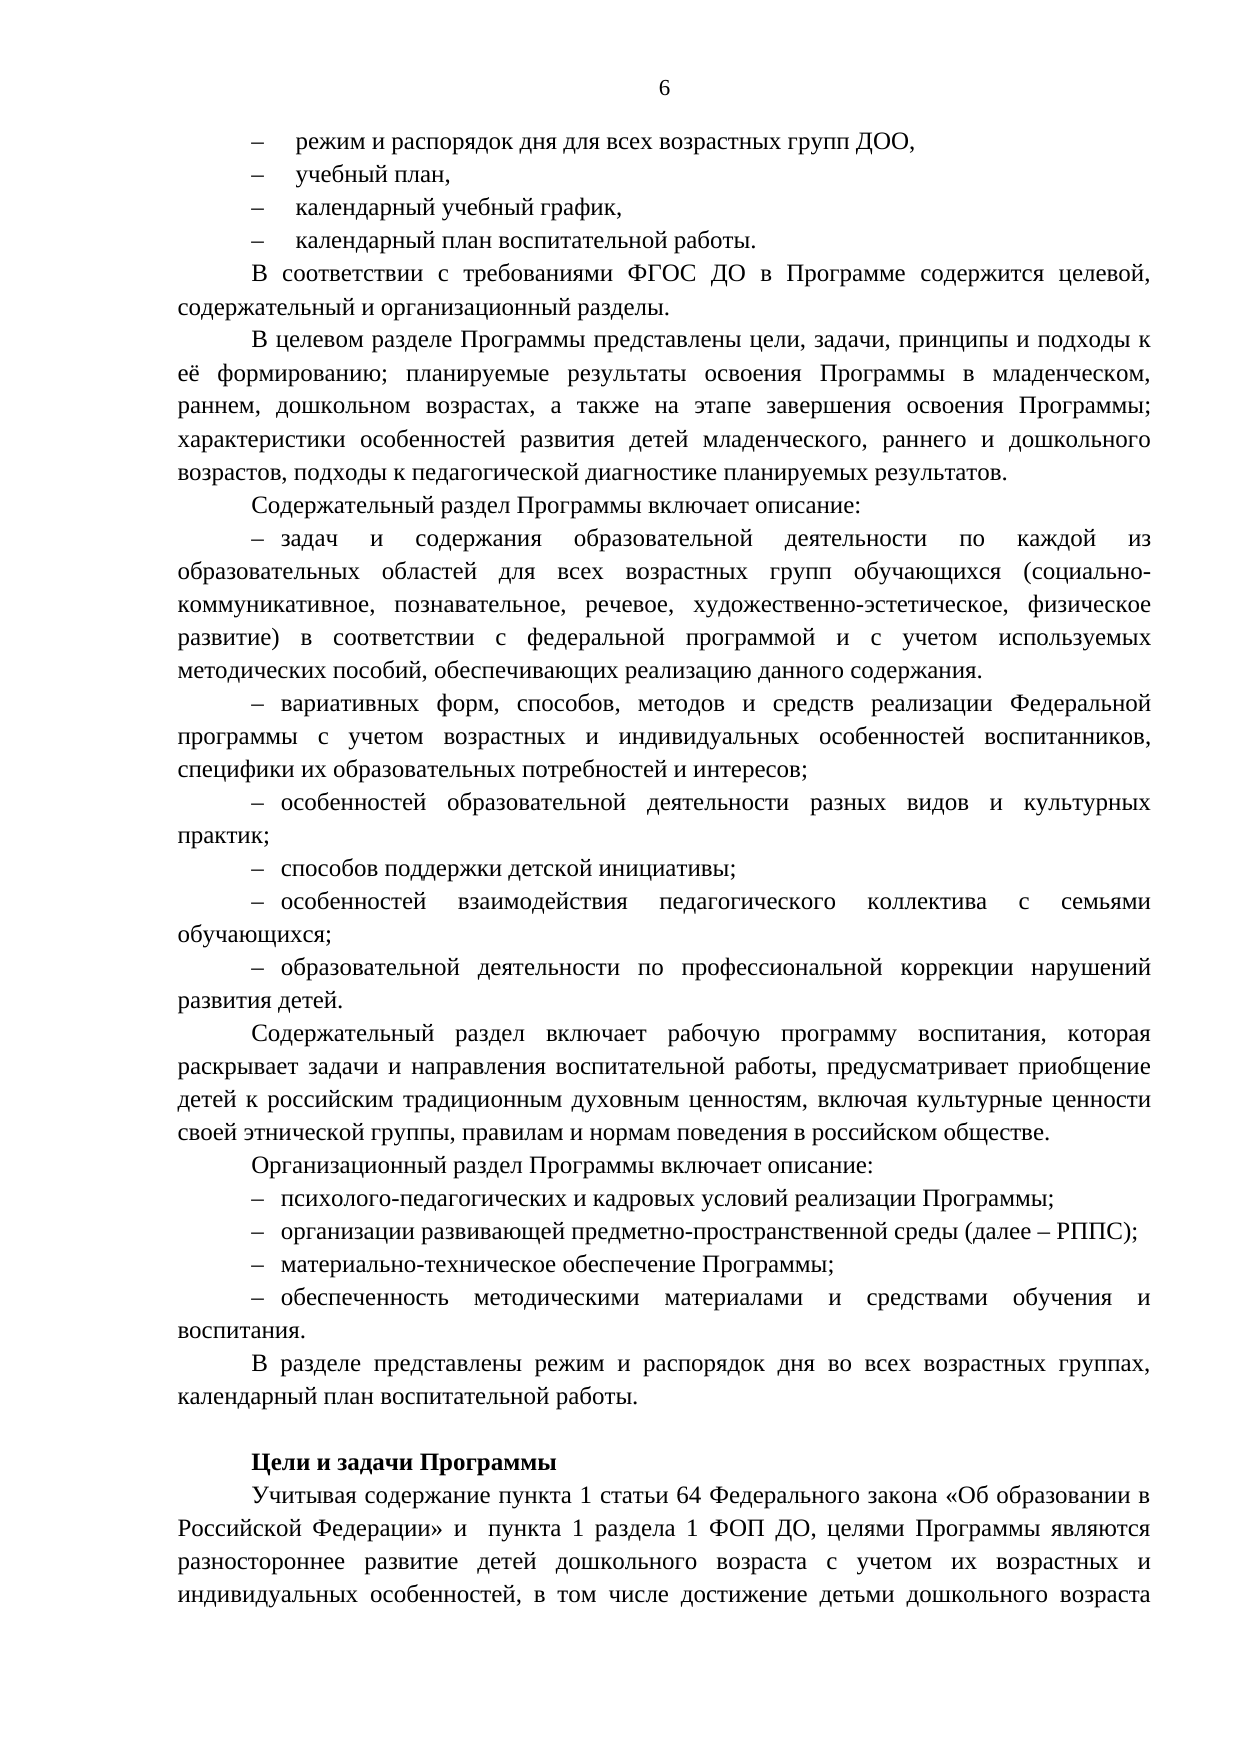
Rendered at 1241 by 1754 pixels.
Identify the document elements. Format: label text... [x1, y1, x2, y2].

list задач и содержания образовательной деятельности по каждой из образовательных областей для всех возрастных групп обучающихся (социально-коммуникативное, познавательное, речевое, художественно-эстетическое, физическое развитие) в соответствии с федеральной программой и с учетом используемых методических пособий, обеспечивающих реализацию данного содержания. [177, 523, 1152, 683]
list особенностей взаимодействия педагогического коллектива с семьями обучающихся; [177, 886, 1152, 948]
list психолого-педагогических и кадровых условий реализации Программы; [177, 1183, 1152, 1212]
list образовательной деятельности по профессиональной коррекции нарушений развития детей. [177, 952, 1152, 1014]
text Организационный раздел Программы включает описание: [177, 1150, 1152, 1179]
list учебный план, [177, 159, 1152, 188]
list Содержательный раздел Программы включает описание: [177, 490, 1152, 518]
list режим и распорядок дня для всех возрастных групп ДОО, [177, 126, 1152, 155]
text Содержательный раздел включает рабочую программу воспитания, которая раскрывает задачи и направления воспитательной работы, предусматривает приобщение детей к российским традиционным духовным ценностям, включая культурные ценности своей этнической группы, правилам и нормам поведения в российском обществе. [177, 1018, 1152, 1146]
list В целевом разделе Программы представлены цели, задачи, принципы и подходы к её формированию; планируемые результаты освоения Программы в младенческом, раннем, дошкольном возрастах, а также на этапе завершения освоения Программы; характеристики особенностей развития детей младенческого, раннего и дошкольного возрастов, подходы к педагогической диагностике планируемых результатов. [177, 324, 1152, 485]
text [177, 1480, 1152, 1608]
list В соответствии с требованиями ФГОС ДО в Программе содержится целевой, содержательный и организационный разделы. [177, 258, 1152, 320]
list обеспеченность методическими материалами и средствами обучения и воспитания. [177, 1282, 1152, 1344]
list организации развивающей предметно-пространственной среды (далее – РППС); [177, 1216, 1152, 1245]
subtitle Цели и задачи Программы [251, 1447, 1152, 1476]
text В разделе представлены режим и распорядок дня во всех возрастных группах, календарный план воспитательной работы. [177, 1348, 1152, 1410]
list вариативных форм, способов, методов и средств реализации Федеральной программы с учетом возрастных и индивидуальных особенностей воспитанников, специфики их образовательных потребностей и интересов; [177, 688, 1152, 783]
list способов поддержки детской инициативы; [177, 853, 1152, 882]
list календарный учебный график, [177, 192, 1152, 221]
list особенностей образовательной деятельности разных видов и культурных практик; [177, 787, 1152, 849]
list календарный план воспитательной работы. [177, 226, 1152, 254]
list материально-техническое обеспечение Программы; [177, 1249, 1152, 1278]
